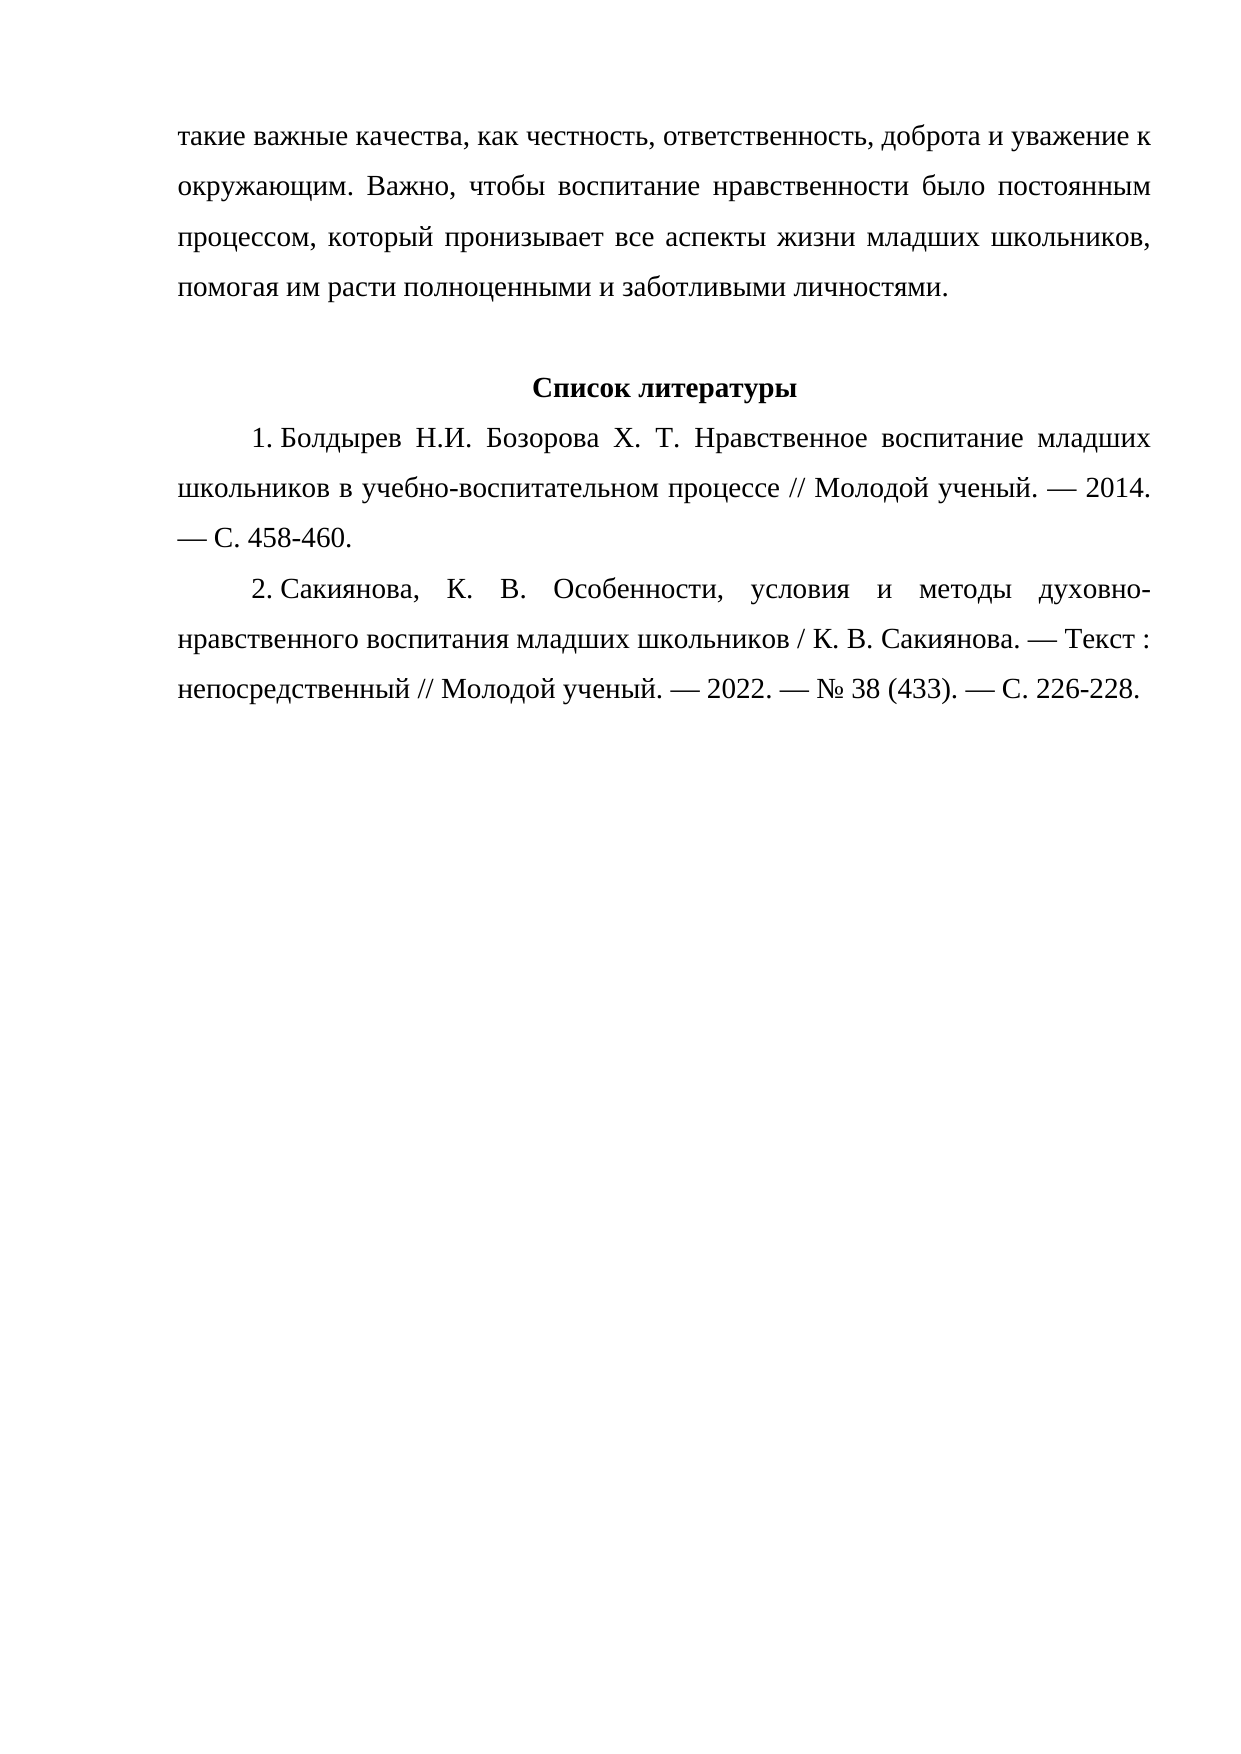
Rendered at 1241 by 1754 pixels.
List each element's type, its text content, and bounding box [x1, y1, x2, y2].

text 2. Сакиянова, К. В. Особенности, условия и методы духовно-нравственного воспитания младших школьников / К. В. Сакиянова. — Текст : непосредственный // Молодой ученый. — 2022. — № 38 (433). — С. 226-228. [177, 571, 1152, 705]
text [177, 118, 1152, 303]
text 1. Болдырев Н.И. Бозорова Х. Т. Нравственное воспитание младших школьников в учебно-воспитательном процессе // Молодой ученый. — 2014. — С. 458-460. [177, 420, 1152, 554]
text Список литературы [177, 370, 1152, 403]
